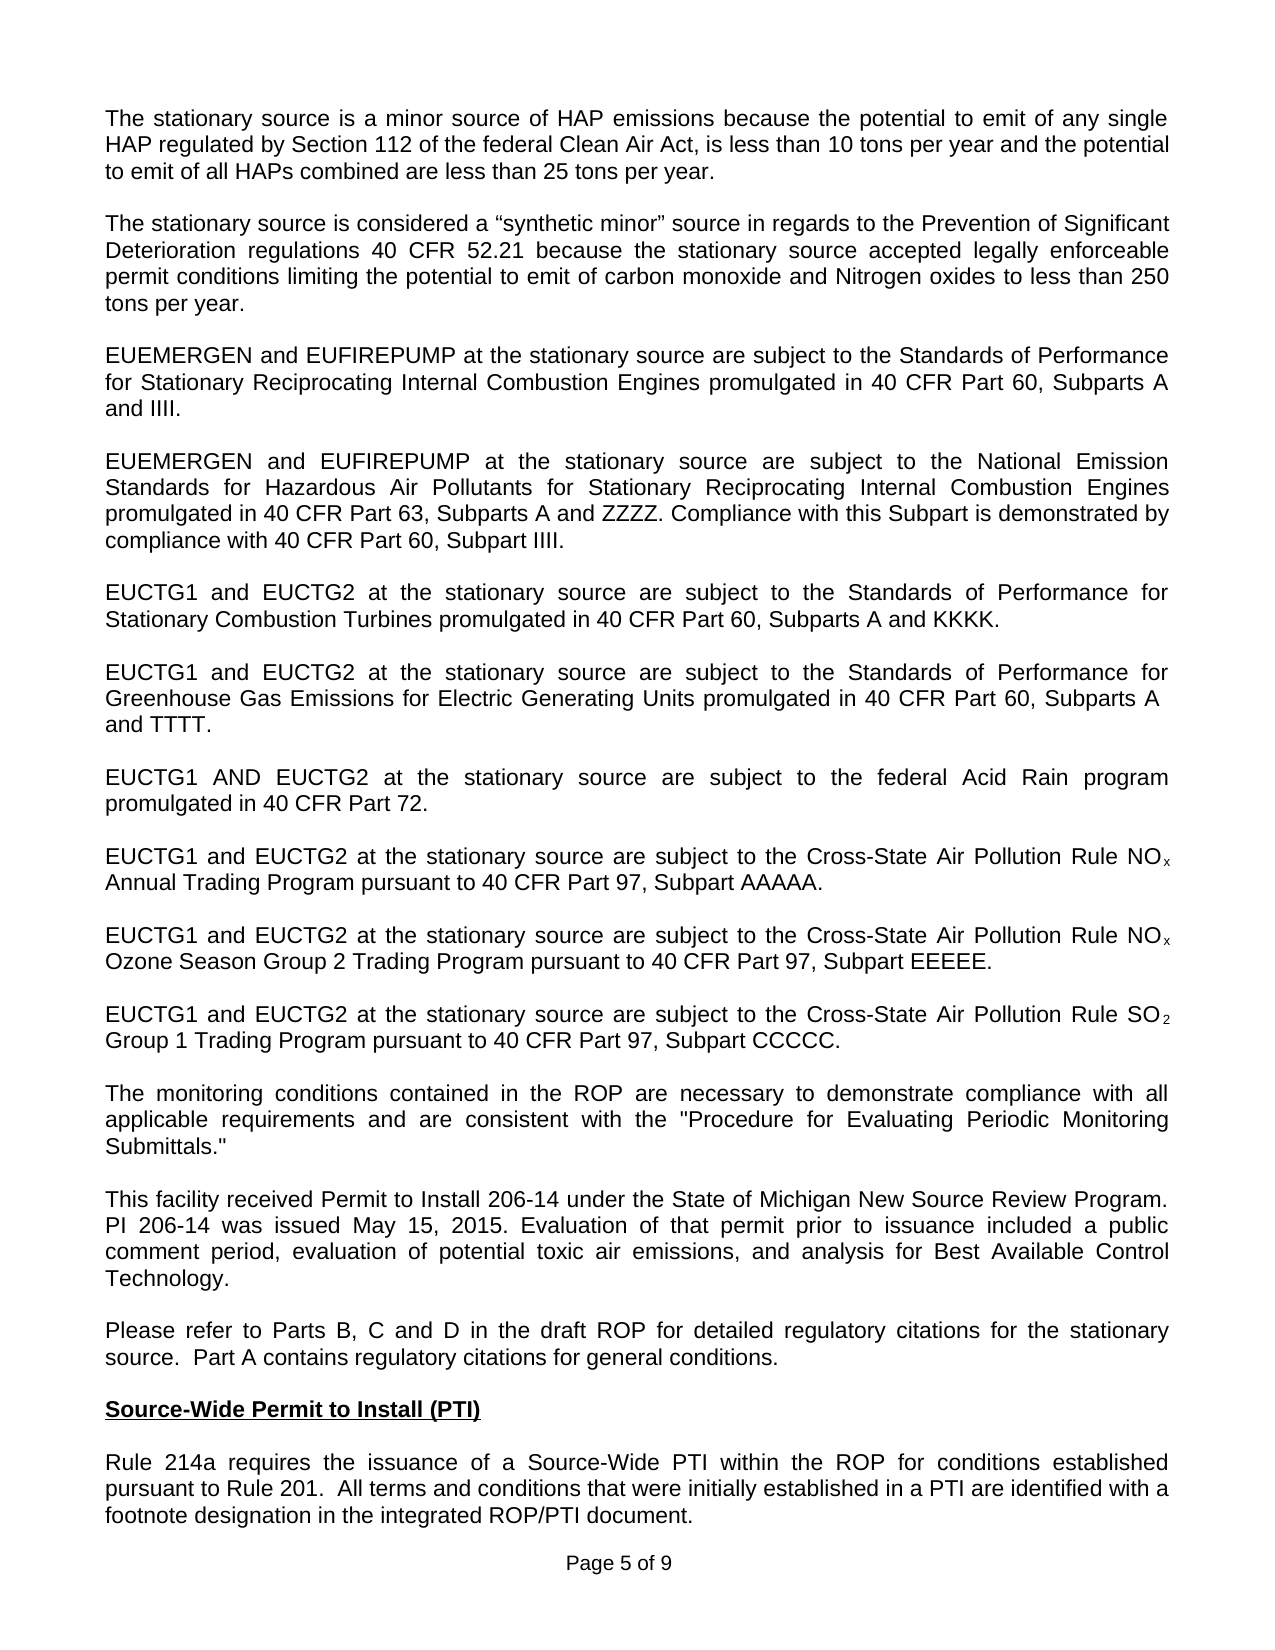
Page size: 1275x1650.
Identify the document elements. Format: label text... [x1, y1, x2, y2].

text This facility received Permit to Install 206-14 under the State of Michigan New Source Review Program. PI 206-14 was issued May 15, 2015. Evaluation of that permit prior to issuance included a public comment period, evaluation of potential toxic air emissions, and analysis for Best Available Control Technology. [105, 1186, 1170, 1291]
text Source-Wide Permit to Install (PTI) [105, 1396, 1170, 1423]
text Please refer to Parts B, C and D in the draft ROP for detailed regulatory citations for the stationary source. Part A contains regulatory citations for general conditions. [105, 1317, 1170, 1370]
text EUCTG1 and EUCTG2 at the stationary source are subject to the Standards of Performance for Greenhouse Gas Emissions for Electric Generating Units promulgated in 40 CFR Part 60, Subparts A and TTTT. [105, 658, 1170, 737]
text EUCTG1 AND EUCTG2 at the stationary source are subject to the federal Acid Rain program promulgated in 40 CFR Part 72. [105, 764, 1170, 817]
text The stationary source is a minor source of HAP emissions because the potential to emit of any single HAP regulated by Section 112 of the federal Clean Air Act, is less than 10 tons per year and the potential to emit of all HAPs combined are less than 25 tons per year. [105, 105, 1170, 184]
text EUEMERGEN and EUFIREPUMP at the stationary source are subject to the Standards of Performance for Stationary Reciprocating Internal Combustion Engines promulgated in 40 CFR Part 60, Subparts A and IIII. [105, 342, 1170, 421]
text EUCTG1 and EUCTG2 at the stationary source are subject to the Cross-State Air Pollution Rule NOx Annual Trading Program pursuant to 40 CFR Part 97, Subpart AAAAA. [105, 843, 1170, 896]
text EUCTG1 and EUCTG2 at the stationary source are subject to the Cross-State Air Pollution Rule SO2 Group 1 Trading Program pursuant to 40 CFR Part 97, Subpart CCCCC. [105, 1001, 1170, 1054]
text The monitoring conditions contained in the ROP are necessary to demonstrate compliance with all applicable requirements and are consistent with the "Procedure for Evaluating Periodic Monitoring Submittals." [105, 1080, 1170, 1159]
text EUCTG1 and EUCTG2 at the stationary source are subject to the Cross-State Air Pollution Rule NOx Ozone Season Group 2 Trading Program pursuant to 40 CFR Part 97, Subpart EEEEE. [105, 922, 1170, 975]
text EUCTG1 and EUCTG2 at the stationary source are subject to the Standards of Performance for Stationary Combustion Turbines promulgated in 40 CFR Part 60, Subparts A and KKKK. [105, 579, 1170, 632]
text Rule 214a requires the issuance of a Source-Wide PTI within the ROP for conditions established pursuant to Rule 201. All terms and conditions that were initially established in a PTI are identified with a footnote designation in the integrated ROP/PTI document. [105, 1449, 1170, 1528]
text The stationary source is considered a “synthetic minor” source in regards to the Prevention of Significant Deterioration regulations 40 CFR 52.21 because the stationary source accepted legally enforceable permit conditions limiting the potential to emit of carbon monoxide and Nitrogen oxides to less than 250 tons per year. [105, 210, 1170, 316]
text EUEMERGEN and EUFIREPUMP at the stationary source are subject to the National Emission Standards for Hazardous Air Pollutants for Stationary Reciprocating Internal Combustion Engines promulgated in 40 CFR Part 63, Subparts A and ZZZZ. Compliance with this Subpart is demonstrated by compliance with 40 CFR Part 60, Subpart IIII. [105, 448, 1170, 553]
